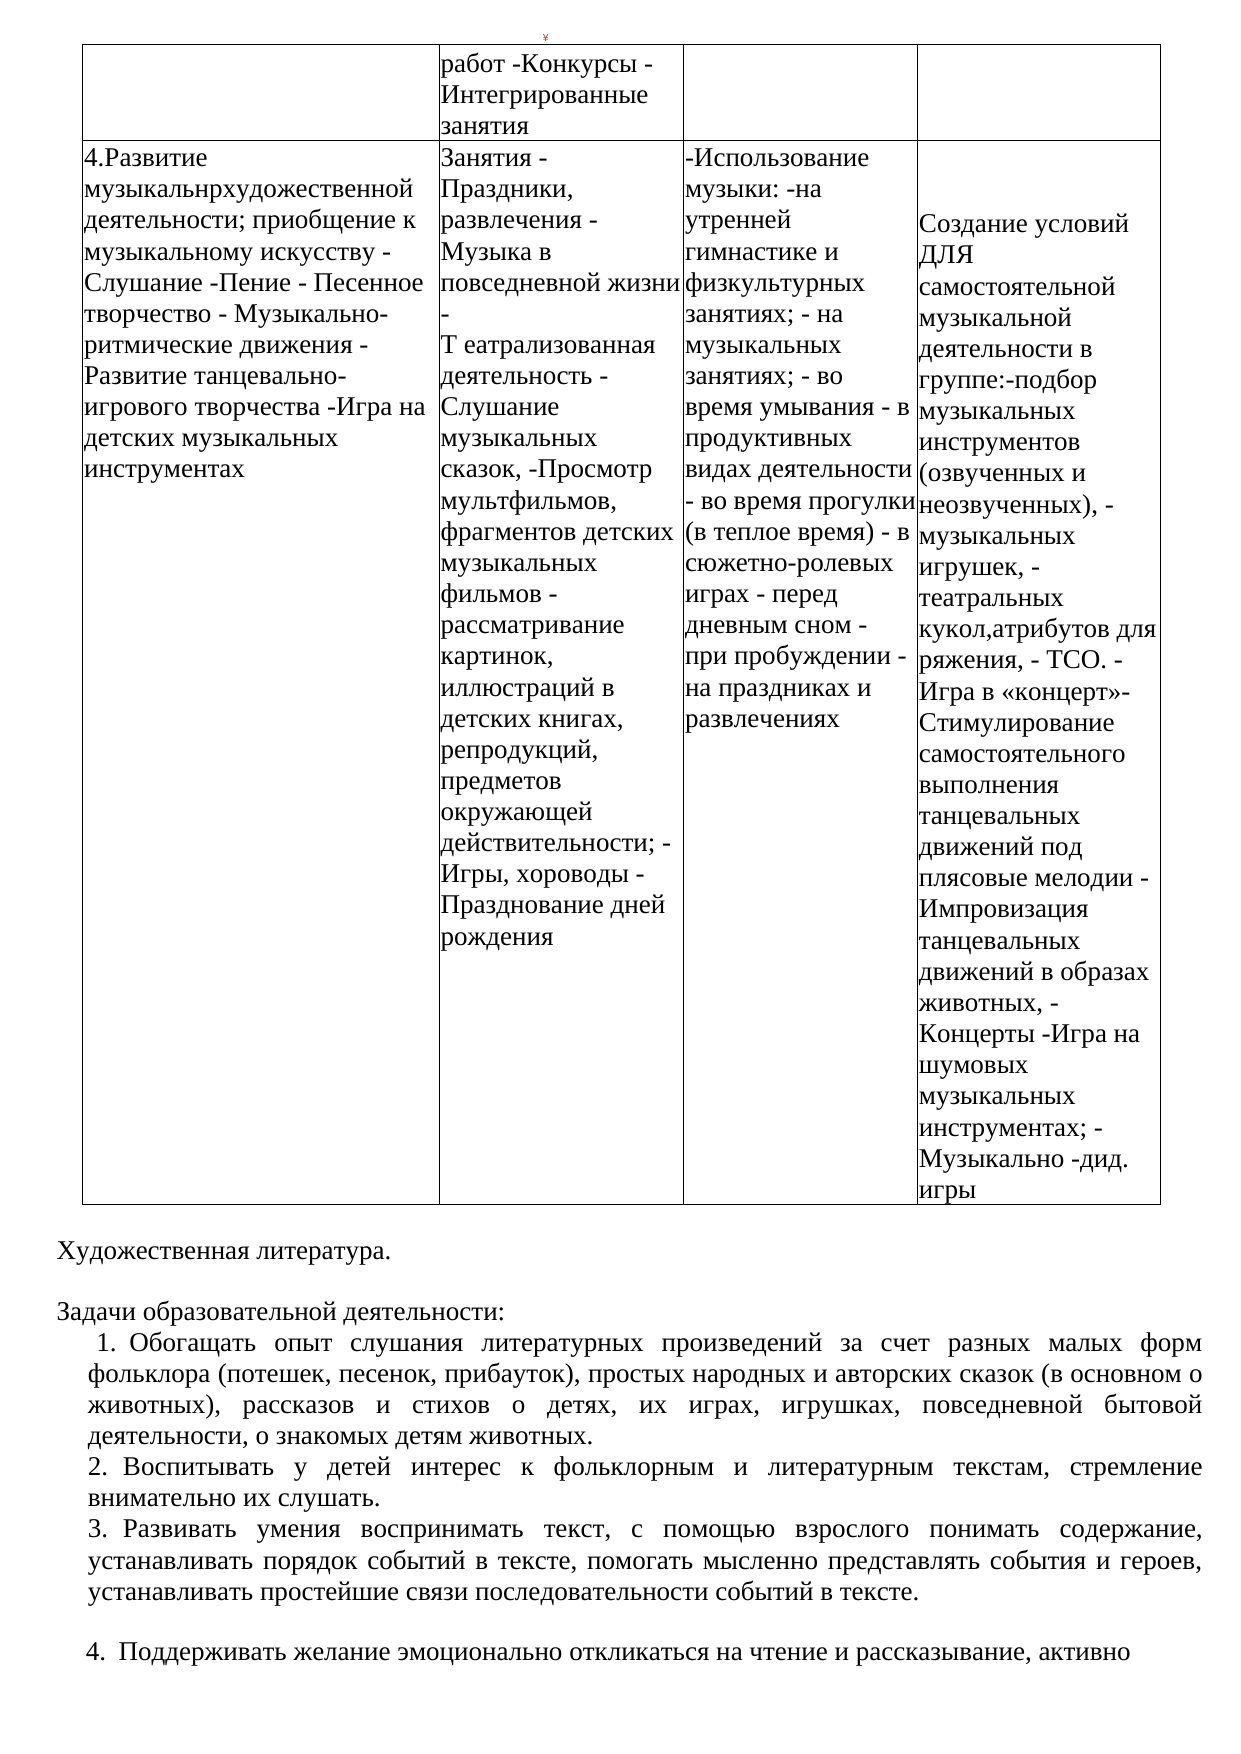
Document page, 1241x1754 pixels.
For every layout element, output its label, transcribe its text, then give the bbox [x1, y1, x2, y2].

table_cell Создание условий ДЛЯ самостоятельной музыкальной деятельности в группе:-подбор музыкальных инструментов (озвученных и неозвученных), - музыкальных игрушек, - театральных кукол,атрибутов для ряжения, - ТСО. -Игра в «концерт»- Стимулирование самостоятельного выполнения танцевальных движений под плясовые мелодии -Импровизация танцевальных движений в образах животных, - Концерты -Игра на шумовых музыкальных инструментах; - Музыкально -дид. игры [918, 141, 1160, 1204]
table_header [83, 45, 439, 140]
list Воспитывать у детей интерес к фольклорным и литературным текстам, стремление внимательно их слушать. [88, 1450, 1204, 1513]
list Обогащать опыт слушания литературных произведений за счет разных малых форм фольклора (потешек, песенок, прибауток), простых народных и авторских сказок (в основном о животных), рассказов и стихов о детях, их играх, игрушках, повседневной бытовой деятельности, о знакомых детям животных. [88, 1326, 1204, 1450]
table_header работ -Конкурсы - Интегрированные занятия [440, 45, 683, 140]
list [81, 1635, 1204, 1666]
table_cell -Использование музыки: -на утренней гимнастике и физкультурных занятиях; - на музыкальных занятиях; - во время умывания - в продуктивных видах деятельности - во время прогулки (в теплое время) - в сюжетно-ролевых играх - перед дневным сном - при пробуждении - на праздниках и развлечениях [684, 141, 917, 1204]
table_cell 4.Развитие музыкальнрхудожественной деятельности; приобщение к музыкальному искусству - Слушание -Пение - Песенное творчество - Музыкально- ритмические движения -Развитие танцевально- игрового творчества -Игра на детских музыкальных инструментах [83, 141, 439, 1204]
table_header [918, 45, 1160, 140]
table_cell Занятия - Праздники, развлечения - Музыка в повседневной жизни - Т еатрализованная деятельность - Слушание музыкальных сказок, -Просмотр мультфильмов, фрагментов детских музыкальных фильмов - рассматривание картинок, иллюстраций в детских книгах, репродукций, предметов окружающей действительности; -Игры, хороводы - Празднование дней рождения [440, 141, 683, 1204]
list Развивать умения воспринимать текст, с помощью взрослого понимать содержание, устанавливать порядок событий в тексте, помогать мысленно представлять события и героев, устанавливать простейшие связи последовательности событий в тексте. [88, 1513, 1204, 1606]
text Художественная литература. [40, 1234, 1204, 1265]
table_header [684, 45, 917, 140]
text Задачи образовательной деятельности: [40, 1294, 1204, 1326]
